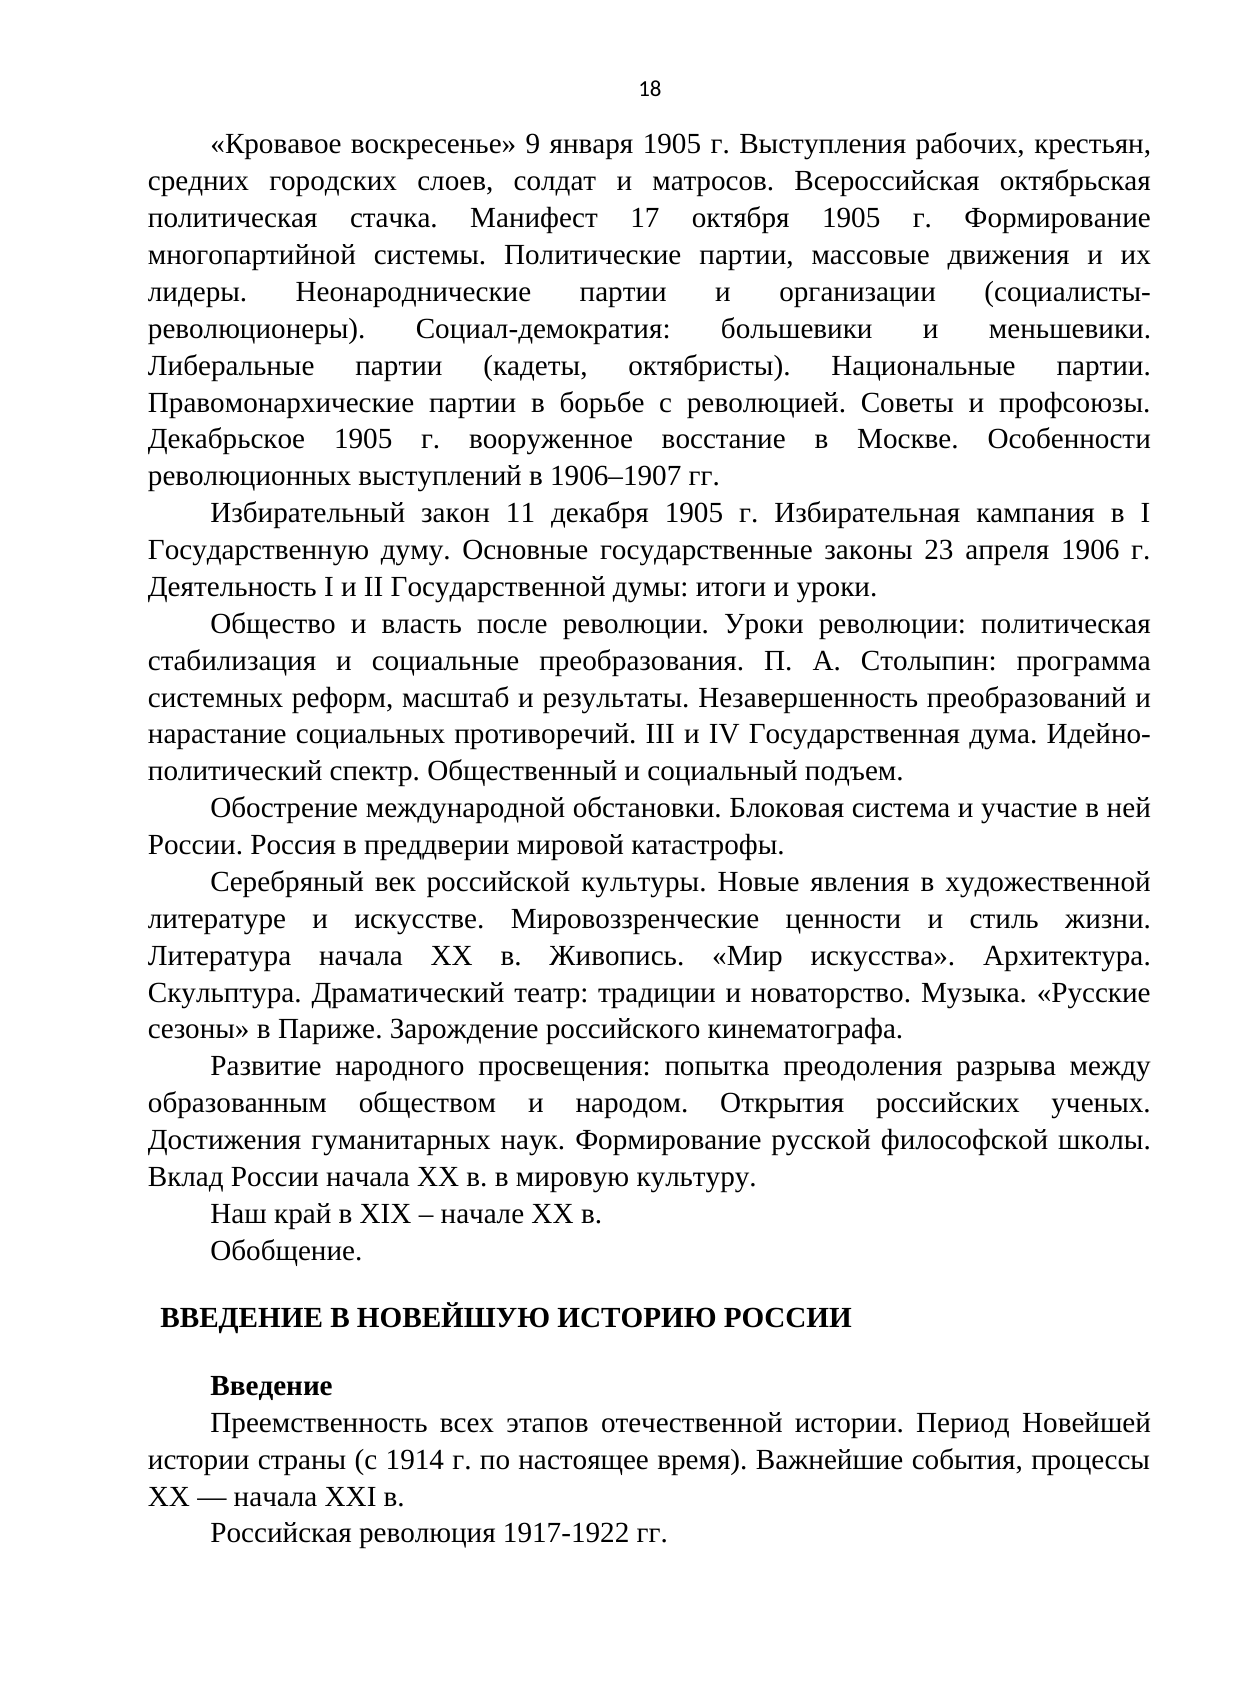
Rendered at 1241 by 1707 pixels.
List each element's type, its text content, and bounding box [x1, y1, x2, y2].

text Преемственность всех этапов отечественной истории. Период Новейшей истории страны (с 1914 г. по настоящее время). Важнейшие события, процессы ХХ — начала XXI в. [148, 1405, 1152, 1512]
text Обобщение. [148, 1233, 1152, 1266]
text Наш край в XIX – начале ХХ в. [148, 1196, 1152, 1229]
text Серебряный век российской культуры. Новые явления в художественной литературе и искусстве. Мировоззренческие ценности и стиль жизни. Литература начала XX в. Живопись. «Мир искусства». Архитектура. Скульптура. Драматический театр: традиции и новаторство. Музыка. «Русские сезоны» в Париже. Зарождение российского кинематографа. [148, 864, 1152, 1045]
text Избирательный закон 11 декабря 1905 г. Избирательная кампания в I Государственную думу. Основные государственные законы 23 апреля 1906 г. Деятельность I и II Государственной думы: итоги и уроки. [148, 495, 1152, 603]
text Общество и власть после революции. Уроки революции: политическая стабилизация и социальные преобразования. П. А. Столыпин: программа системных реформ, масштаб и результаты. Незавершенность преобразований и нарастание социальных противоречий. III и IV Государственная дума. Идейно-политический спектр. Общественный и социальный подъем. [148, 606, 1152, 787]
text ВВЕДЕНИЕ В НОВЕЙШУЮ ИСТОРИЮ РОССИИ [160, 1300, 1152, 1334]
text Введение [148, 1368, 1152, 1402]
text «Кровавое воскресенье» 9 января 1905 г. Выступления рабочих, крестьян, средних городских слоев, солдат и матросов. Всероссийская октябрьская политическая стачка. Манифест 17 октября 1905 г. Формирование многопартийной системы. Политические партии, массовые движения и их лидеры. Неонароднические партии и организации (социалисты-революционеры). Социал-демократия: большевики и меньшевики. Либеральные партии (кадеты, октябристы). Национальные партии. Правомонархические партии в борьбе с революцией. Советы и профсоюзы. Декабрьское 1905 г. вооруженное восстание в Москве. Особенности революционных выступлений в 1906–1907 гг. [148, 127, 1152, 492]
text Обострение международной обстановки. Блоковая система и участие в ней России. Россия в преддверии мировой катастрофы. [148, 790, 1152, 861]
text Российская революция 1917-1922 гг. [148, 1516, 1152, 1549]
text Развитие народного просвещения: попытка преодоления разрыва между образованным обществом и народом. Открытия российских ученых. Достижения гуманитарных наук. Формирование русской философской школы. Вклад России начала XX в. в мировую культуру. [148, 1048, 1152, 1193]
